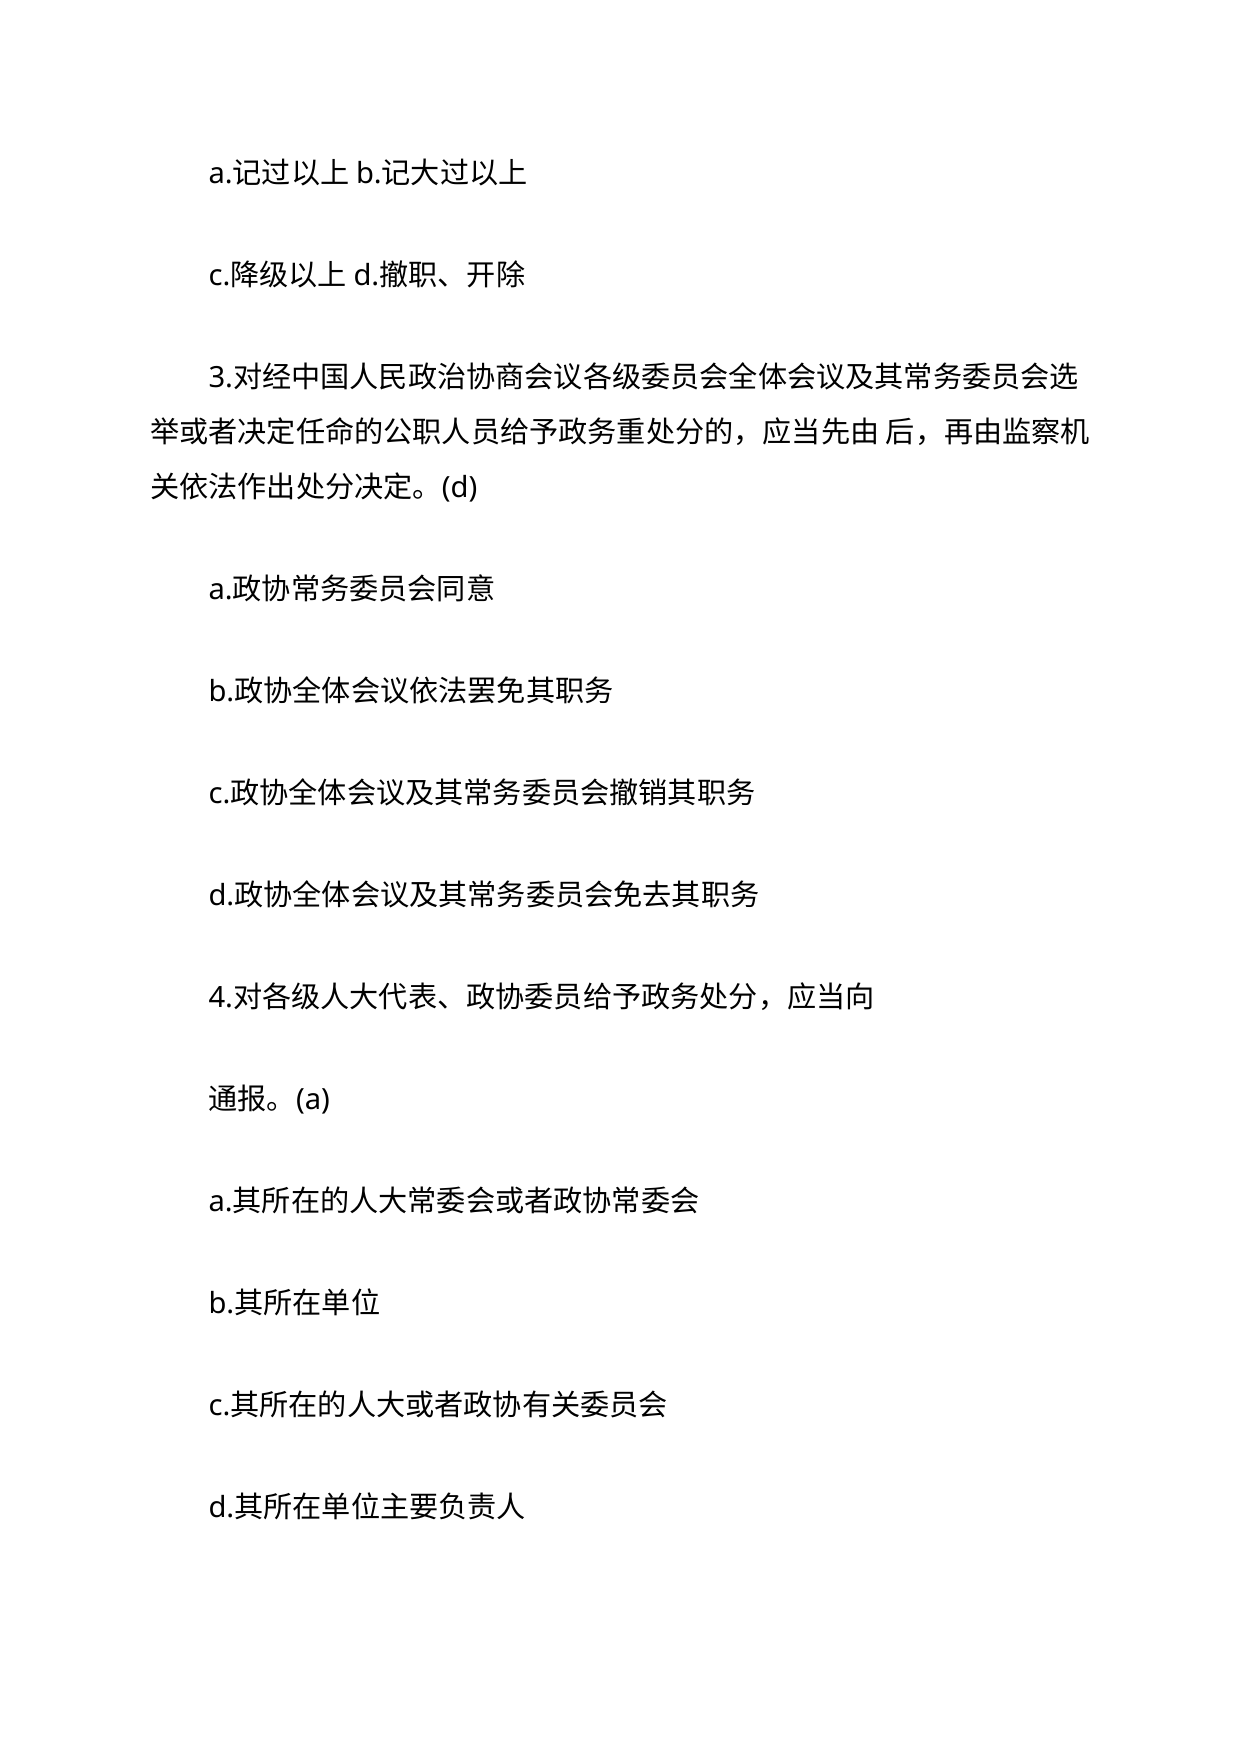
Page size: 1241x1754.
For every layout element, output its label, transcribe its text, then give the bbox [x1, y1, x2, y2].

text a.其所在的人大常委会或者政协常委会 [150, 1178, 1090, 1220]
text 3.对经中国人民政治协商会议各级委员会全体会议及其常务委员会选举或者决定任命的公职人员给予政务重处分的，应当先由 后，再由监察机关依法作出处分决定。(d) [150, 354, 1090, 506]
text d.其所在单位主要负责人 [150, 1484, 1090, 1526]
text c.政协全体会议及其常务委员会撤销其职务 [150, 770, 1090, 812]
text c.降级以上 d.撤职、开除 [150, 252, 1090, 294]
text b.政协全体会议依法罢免其职务 [150, 668, 1090, 710]
text a.记过以上 b.记大过以上 [150, 150, 1090, 192]
text a.政协常务委员会同意 [150, 566, 1090, 608]
text 通报。(a) [150, 1076, 1090, 1118]
text b.其所在单位 [150, 1280, 1090, 1322]
text c.其所在的人大或者政协有关委员会 [150, 1382, 1090, 1424]
text 4.对各级人大代表、政协委员给予政务处分，应当向 [150, 974, 1090, 1016]
text d.政协全体会议及其常务委员会免去其职务 [150, 872, 1090, 914]
